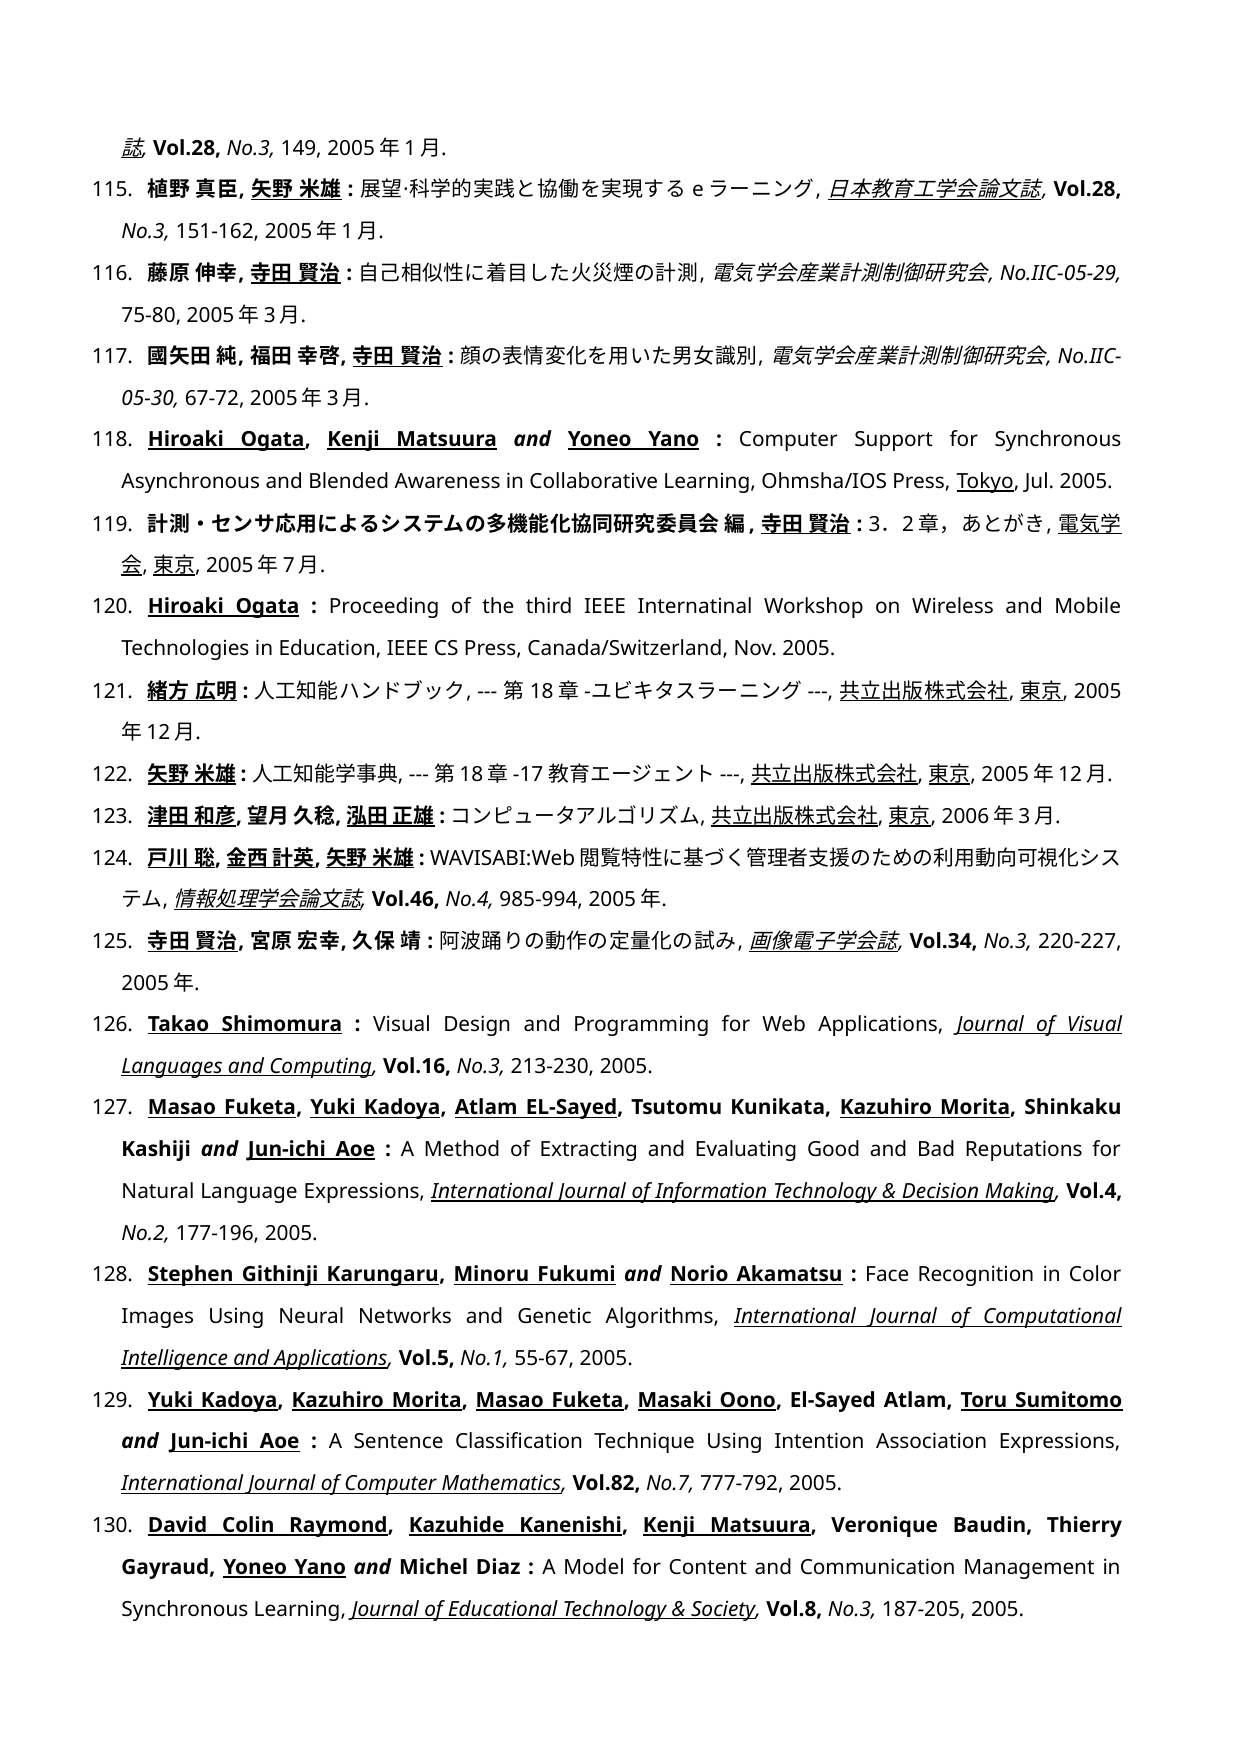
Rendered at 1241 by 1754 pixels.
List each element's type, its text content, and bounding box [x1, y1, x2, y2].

list 戸川 聡, 金西 計英, 矢野 米雄 : WAVISABI:Web閲覧特性に基づく管理者支援のための利用動向可視化システム, 情報処理学会論文誌, Vol.46, No.4, 985-994, 2005年. [92, 835, 1122, 919]
list 寺田 賢治, 宮原 宏幸, 久保 靖 : 阿波踊りの動作の定量化の試み, 画像電子学会誌, Vol.34, No.3, 220-227, 2005年. [92, 919, 1122, 1002]
list 緒方 広明 : 人工知能ハンドブック, --- 第 18章 -ユビキタスラーニング ---, 共立出版株式会社, 東京, 2005年12月. [92, 668, 1122, 752]
list 國矢田 純, 福田 幸啓, 寺田 賢治 : 顔の表情変化を用いた男女識別, 電気学会産業計測制御研究会, No.IIC-05-30, 67-72, 2005年3月. [92, 334, 1122, 417]
list 藤原 伸幸, 寺田 賢治 : 自己相似性に着目した火災煙の計測, 電気学会産業計測制御研究会, No.IIC-05-29, 75-80, 2005年3月. [92, 250, 1122, 334]
list 矢野 米雄 : 人工知能学事典, --- 第18章 -17 教育エージェント ---, 共立出版株式会社, 東京, 2005年12月. [92, 752, 1122, 793]
list Masao Fuketa, Yuki Kadoya, Atlam EL-Sayed, Tsutomu Kunikata, Kazuhiro Morita, Shinkaku Kashiji and Jun-ichi Aoe : A Method of Extracting and Evaluating Good and Bad Reputations for Natural Language Expressions, International Journal of Information Technology & Decision Making, Vol.4, No.2, 177-196, 2005. [92, 1086, 1122, 1253]
list 計測・センサ応用によるシステムの多機能化協同研究委員会 編, 寺田 賢治 : 3．2章，あとがき, 電気学会, 東京, 2005年7月. [92, 501, 1122, 584]
list 植野 真臣, 矢野 米雄 : 展望·科学的実践と協働を実現するeラーニング, 日本教育工学会論文誌, Vol.28, No.3, 151-162, 2005年1月. [92, 167, 1122, 250]
list Hiroaki Ogata, Kenji Matsuura and Yoneo Yano : Computer Support for Synchronous Asynchronous and Blended Awareness in Collaborative Learning, Ohmsha/IOS Press, Tokyo, Jul. 2005. [92, 417, 1122, 501]
list Stephen Githinji Karungaru, Minoru Fukumi and Norio Akamatsu : Face Recognition in Color Images Using Neural Networks and Genetic Algorithms, International Journal of Computational Intelligence and Applications, Vol.5, No.1, 55-67, 2005. [92, 1253, 1122, 1378]
list Takao Shimomura : Visual Design and Programming for Web Applications, Journal of Visual Languages and Computing, Vol.16, No.3, 213-230, 2005. [92, 1002, 1122, 1086]
list 津田 和彦, 望月 久稔, 泓田 正雄 : コンピュータアルゴリズム, 共立出版株式会社, 東京, 2006年3月. [92, 793, 1122, 835]
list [92, 125, 1122, 167]
list Yuki Kadoya, Kazuhiro Morita, Masao Fuketa, Masaki Oono, El-Sayed Atlam, Toru Sumitomo and Jun-ichi Aoe : A Sentence Classification Technique Using Intention Association Expressions, International Journal of Computer Mathematics, Vol.82, No.7, 777-792, 2005. [92, 1378, 1122, 1503]
list Hiroaki Ogata : Proceeding of the third IEEE Internatinal Workshop on Wireless and Mobile Technologies in Education, IEEE CS Press, Canada/Switzerland, Nov. 2005. [92, 584, 1122, 668]
list David Colin Raymond, Kazuhide Kanenishi, Kenji Matsuura, Veronique Baudin, Thierry Gayraud, Yoneo Yano and Michel Diaz : A Model for Content and Communication Management in Synchronous Learning, Journal of Educational Technology & Society, Vol.8, No.3, 187-205, 2005. [92, 1503, 1122, 1629]
